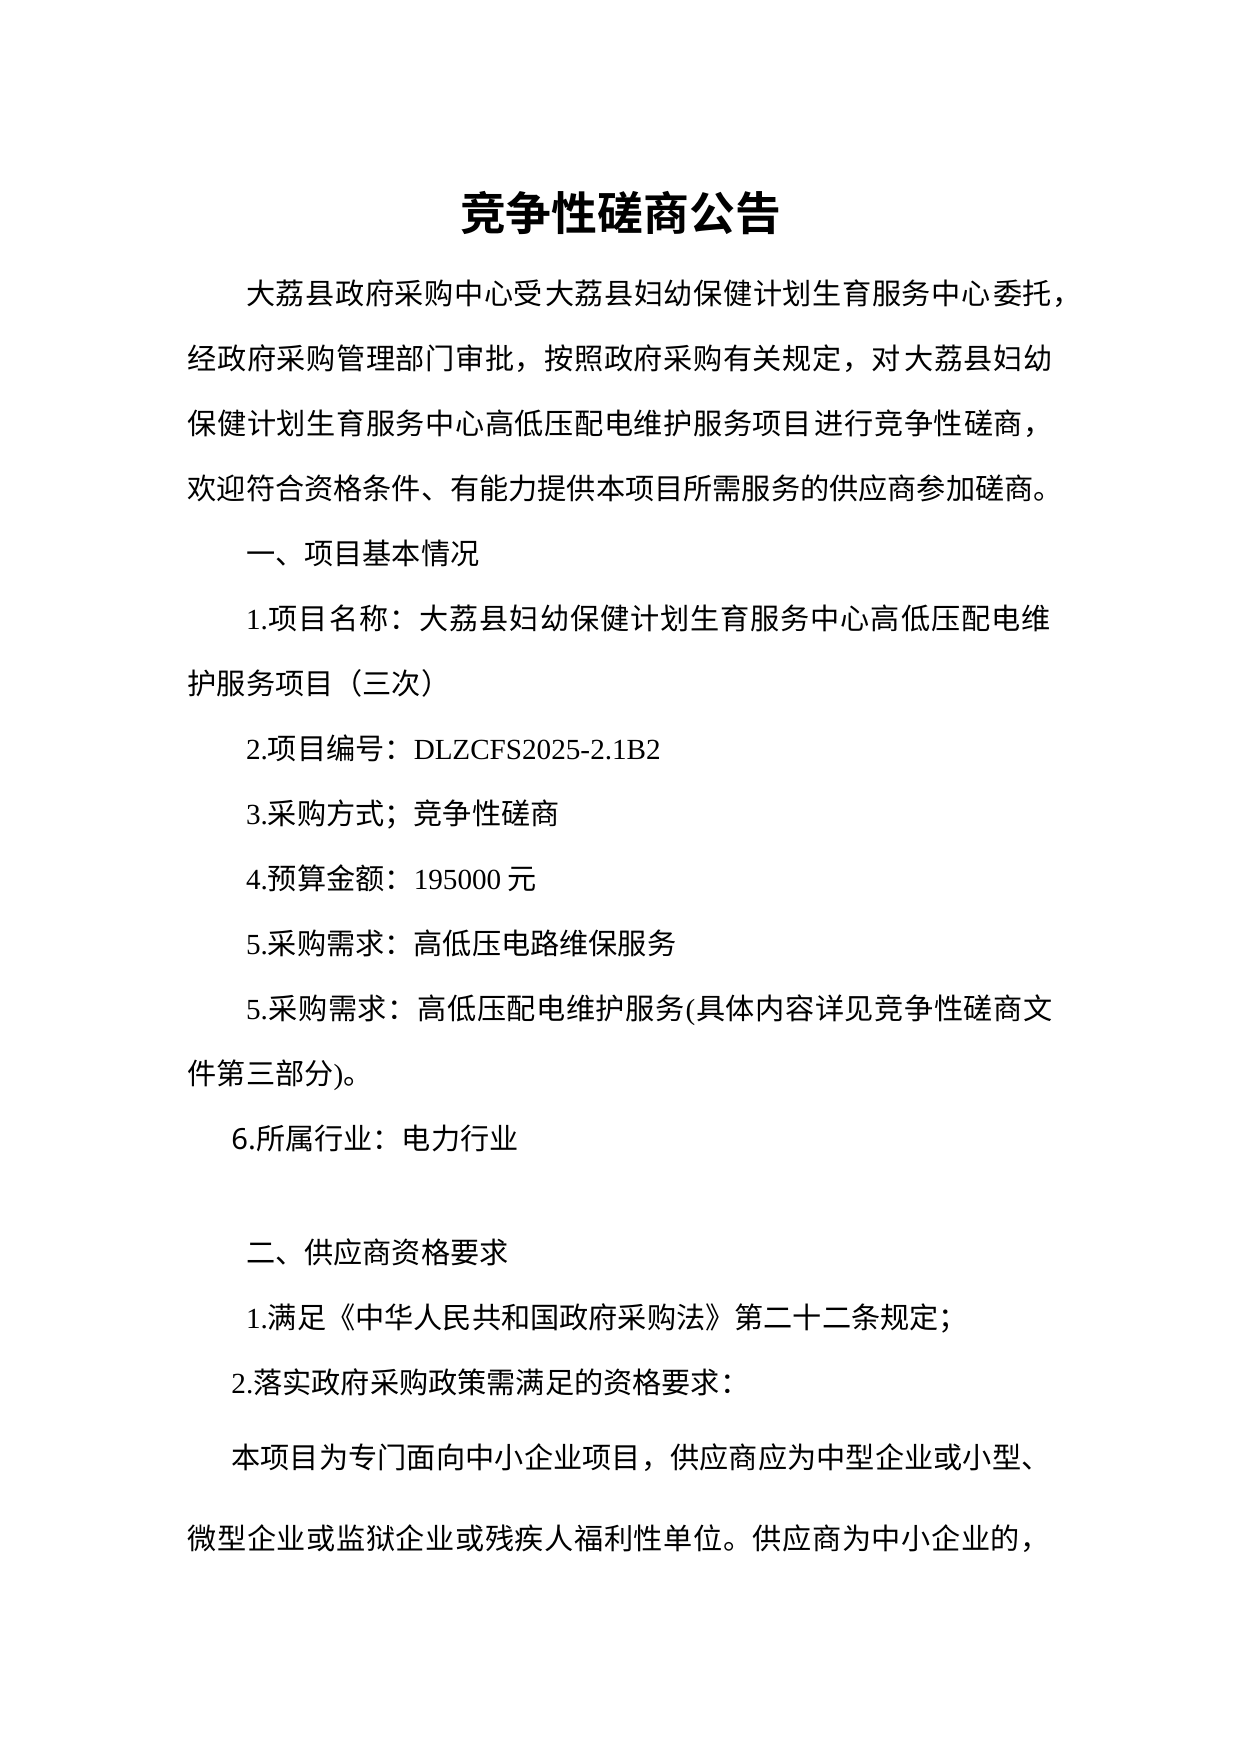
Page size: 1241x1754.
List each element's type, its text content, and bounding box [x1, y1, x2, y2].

text 5.采购需求：高低压电路维保服务 [187, 909, 1053, 974]
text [187, 1423, 1053, 1569]
text 5.采购需求：高低压配电维护服务(具体内容详见竞争性磋商文件第三部分)。 [187, 974, 1053, 1104]
text 2.项目编号：DLZCFS2025-2.1B2 [187, 714, 1053, 779]
text 1.项目名称：大荔县妇幼保健计划生育服务中心高低压配电维护服务项目（三次） [187, 584, 1053, 714]
text 6.所属行业：电力行业 [187, 1104, 1053, 1169]
text 一、项目基本情况 [187, 519, 1053, 584]
text 二、供应商资格要求 [187, 1218, 1053, 1283]
text 3.采购方式；竞争性磋商 [187, 779, 1053, 844]
text 1.满足《中华人民共和国政府采购法》第二十二条规定； [187, 1283, 1053, 1348]
text 竞争性磋商公告 [187, 162, 1053, 259]
text 大荔县政府采购中心受大荔县妇幼保健计划生育服务中心委托，经政府采购管理部门审批，按照政府采购有关规定，对大荔县妇幼保健计划生育服务中心高低压配电维护服务项目进行竞争性磋商，欢迎符合资格条件、有能力提供本项目所需服务的供应商参加磋商。 [187, 259, 1053, 519]
text 4.预算金额：195000元 [187, 844, 1053, 909]
text 2.落实政府采购政策需满足的资格要求： [187, 1348, 1053, 1413]
